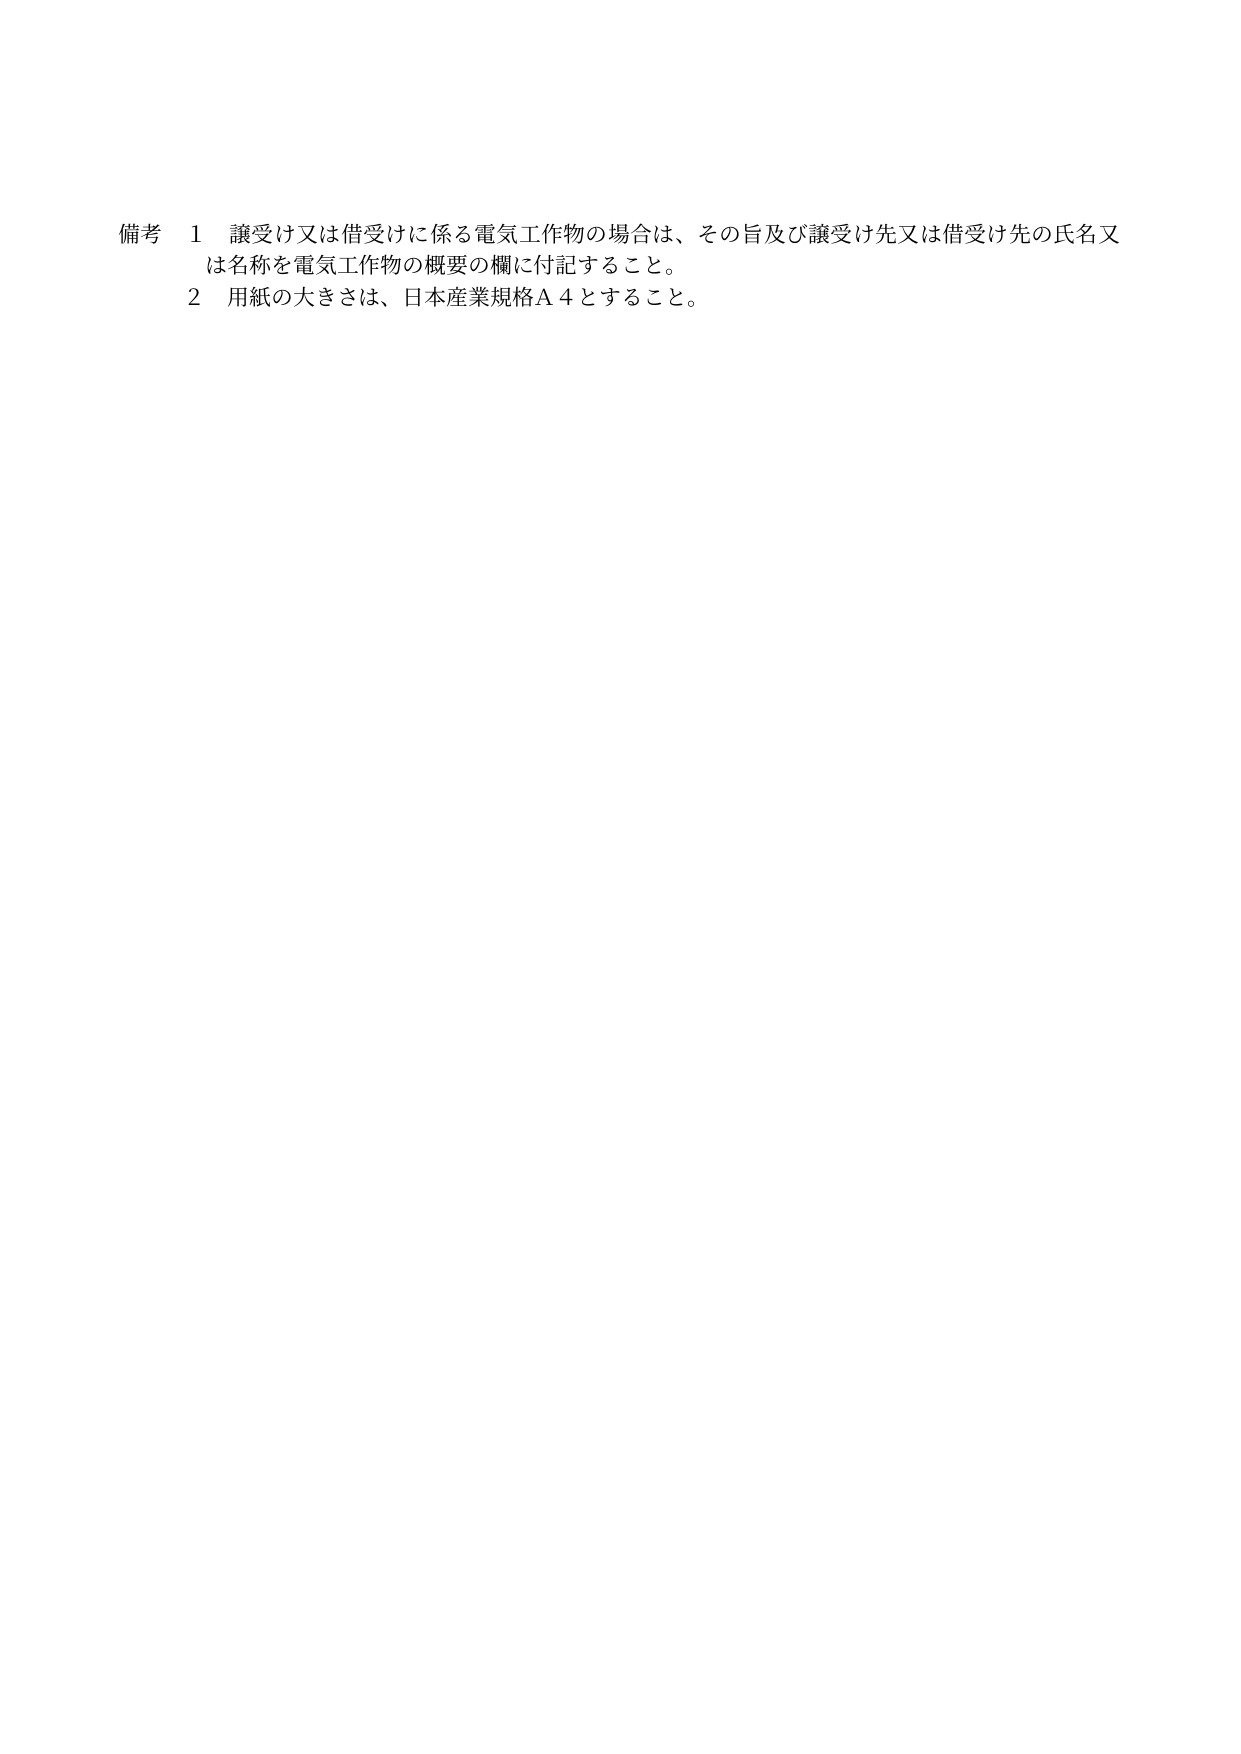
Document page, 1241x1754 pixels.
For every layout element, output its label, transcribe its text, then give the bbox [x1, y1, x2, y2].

text ２ 用紙の大きさは、日本産業規格Ａ４とすること。 [118, 280, 1122, 311]
text 備考 １ 譲受け又は借受けに係る電気工作物の場合は、その旨及び譲受け先又は借受け先の氏名又は名称を電気工作物の概要の欄に付記すること。 [118, 217, 1122, 280]
